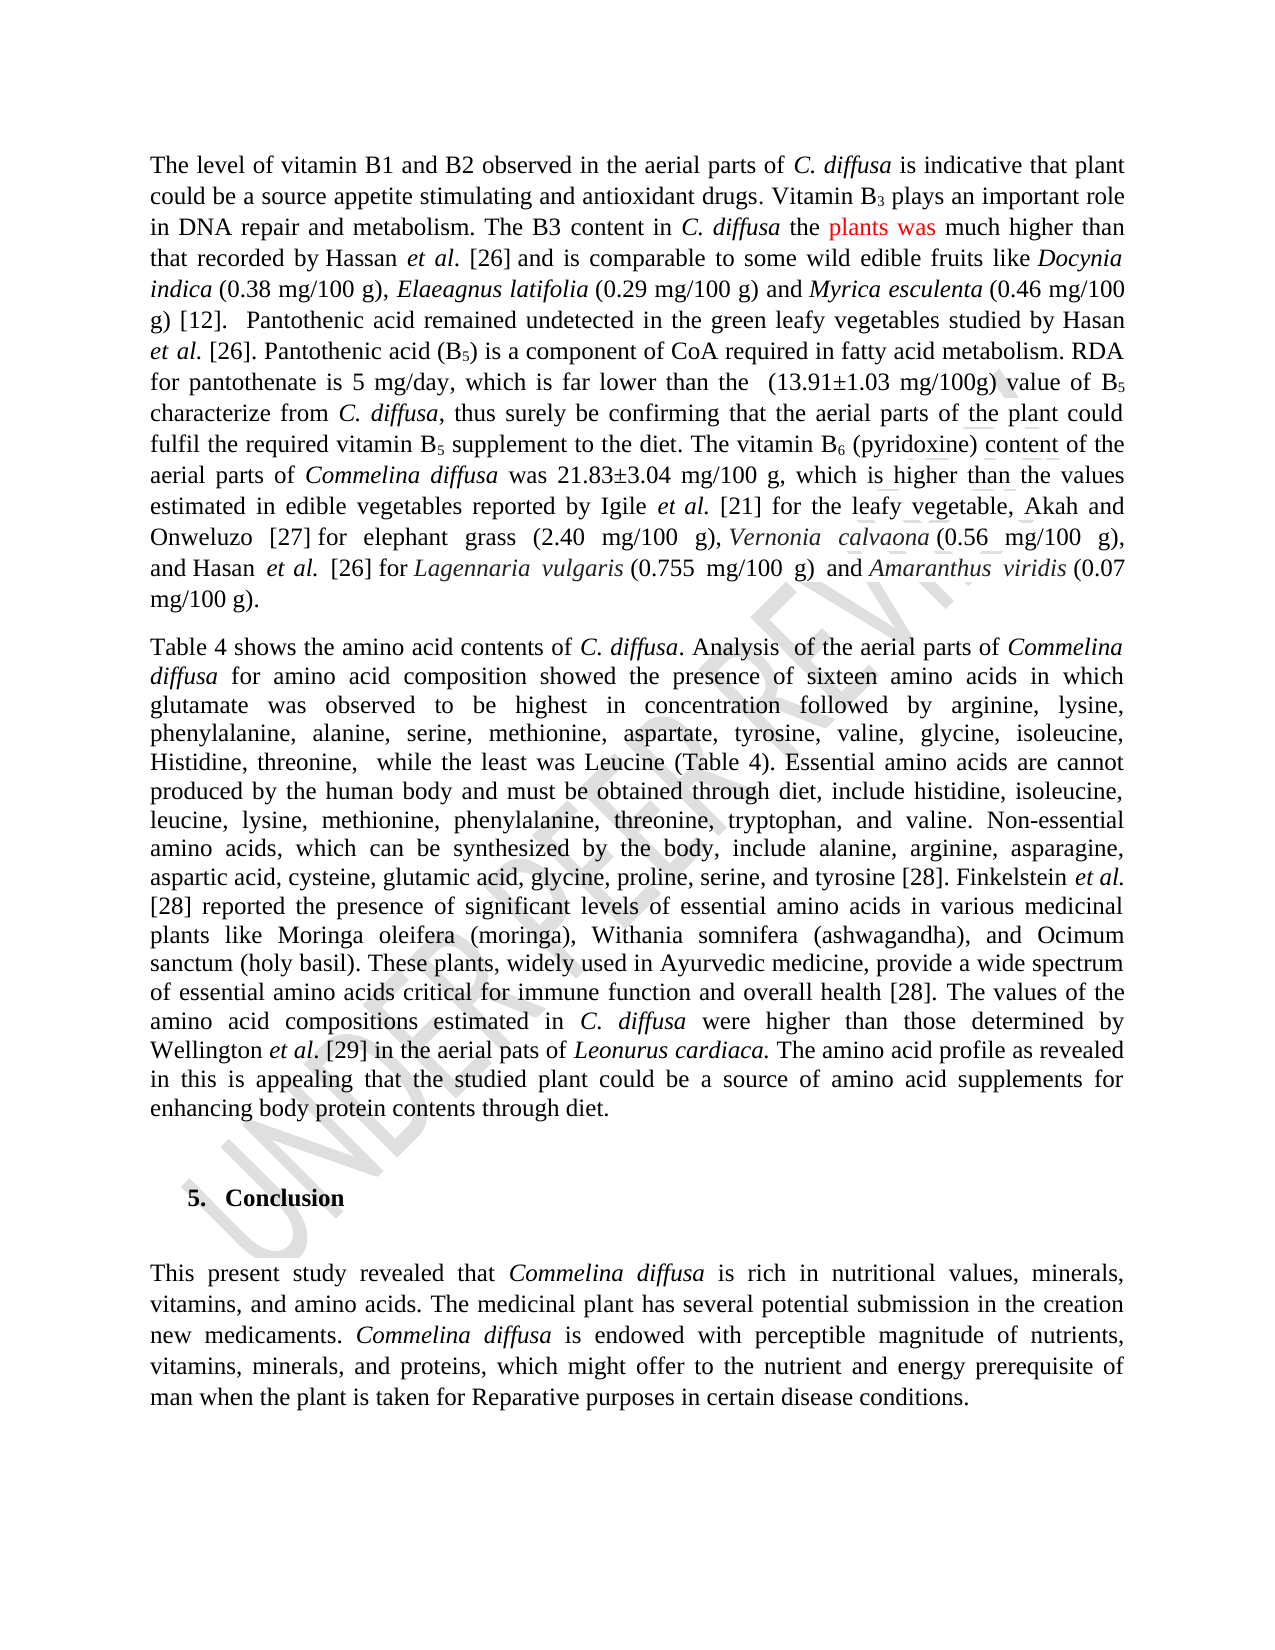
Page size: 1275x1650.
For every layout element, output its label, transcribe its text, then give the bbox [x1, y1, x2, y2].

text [150, 150, 1125, 429]
text This present study revealed that Commelina diffusa is rich in nutritional values, minerals, vitamins, and amino acids. The medicinal plant has several potential submission in the creation new medicaments. Commelina diffusa is endowed with perceptible magnitude of nutrients, vitamins, minerals, and proteins, which might offer to the nutrient and energy prerequisite of man when the plant is taken for Reparative purposes in certain disease conditions. [150, 1258, 1125, 1289]
text This present study revealed that Commelina diffusa is rich in nutritional values, minerals, vitamins, and amino acids. The medicinal plant has several potential submission in the creation new medicaments. Commelina diffusa is endowed with perceptible magnitude of nutrients, vitamins, minerals, and proteins, which might offer to the nutrient and energy prerequisite of man when the plant is taken for Reparative purposes in certain disease conditions. [150, 1317, 1125, 1411]
list Conclusion [187, 1183, 1125, 1212]
text Table 4 shows the amino acid contents of C. diffusa. Analysis of the aerial parts of Commelina diffusa for amino acid composition showed the presence of sixteen amino acids in which glutamate was observed to be highest in concentration followed by arginine, lysine, phenylalanine, alanine, serine, methionine, aspartate, tyrosine, valine, glycine, isoleucine, Histidine, threonine, while the least was Leucine (Table 4). Essential amino acids are cannot produced by the human body and must be obtained through diet, include histidine, isoleucine, leucine, lysine, methionine, phenylalanine, threonine, tryptophan, and valine. Non-essential amino acids, which can be synthesized by the body, include alanine, arginine, asparagine, aspartic acid, cysteine, glutamic acid, glycine, proline, serine, and tyrosine [28]. Finkelstein et al. [28] reported the presence of significant levels of essential amino acids in various medicinal plants like Moringa oleifera (moringa), Withania somnifera (ashwagandha), and Ocimum sanctum (holy basil). These plants, widely used in Ayurvedic medicine, provide a wide spectrum of essential amino acids critical for immune function and overall health [28]. The values of the amino acid compositions estimated in C. diffusa were higher than those determined by Wellington et al. [29] in the aerial pats of Leonurus cardiaca. The amino acid profile as revealed in this is appealing that the studied plant could be a source of amino acid supplements for enhancing body protein contents through diet. [150, 632, 1125, 1121]
